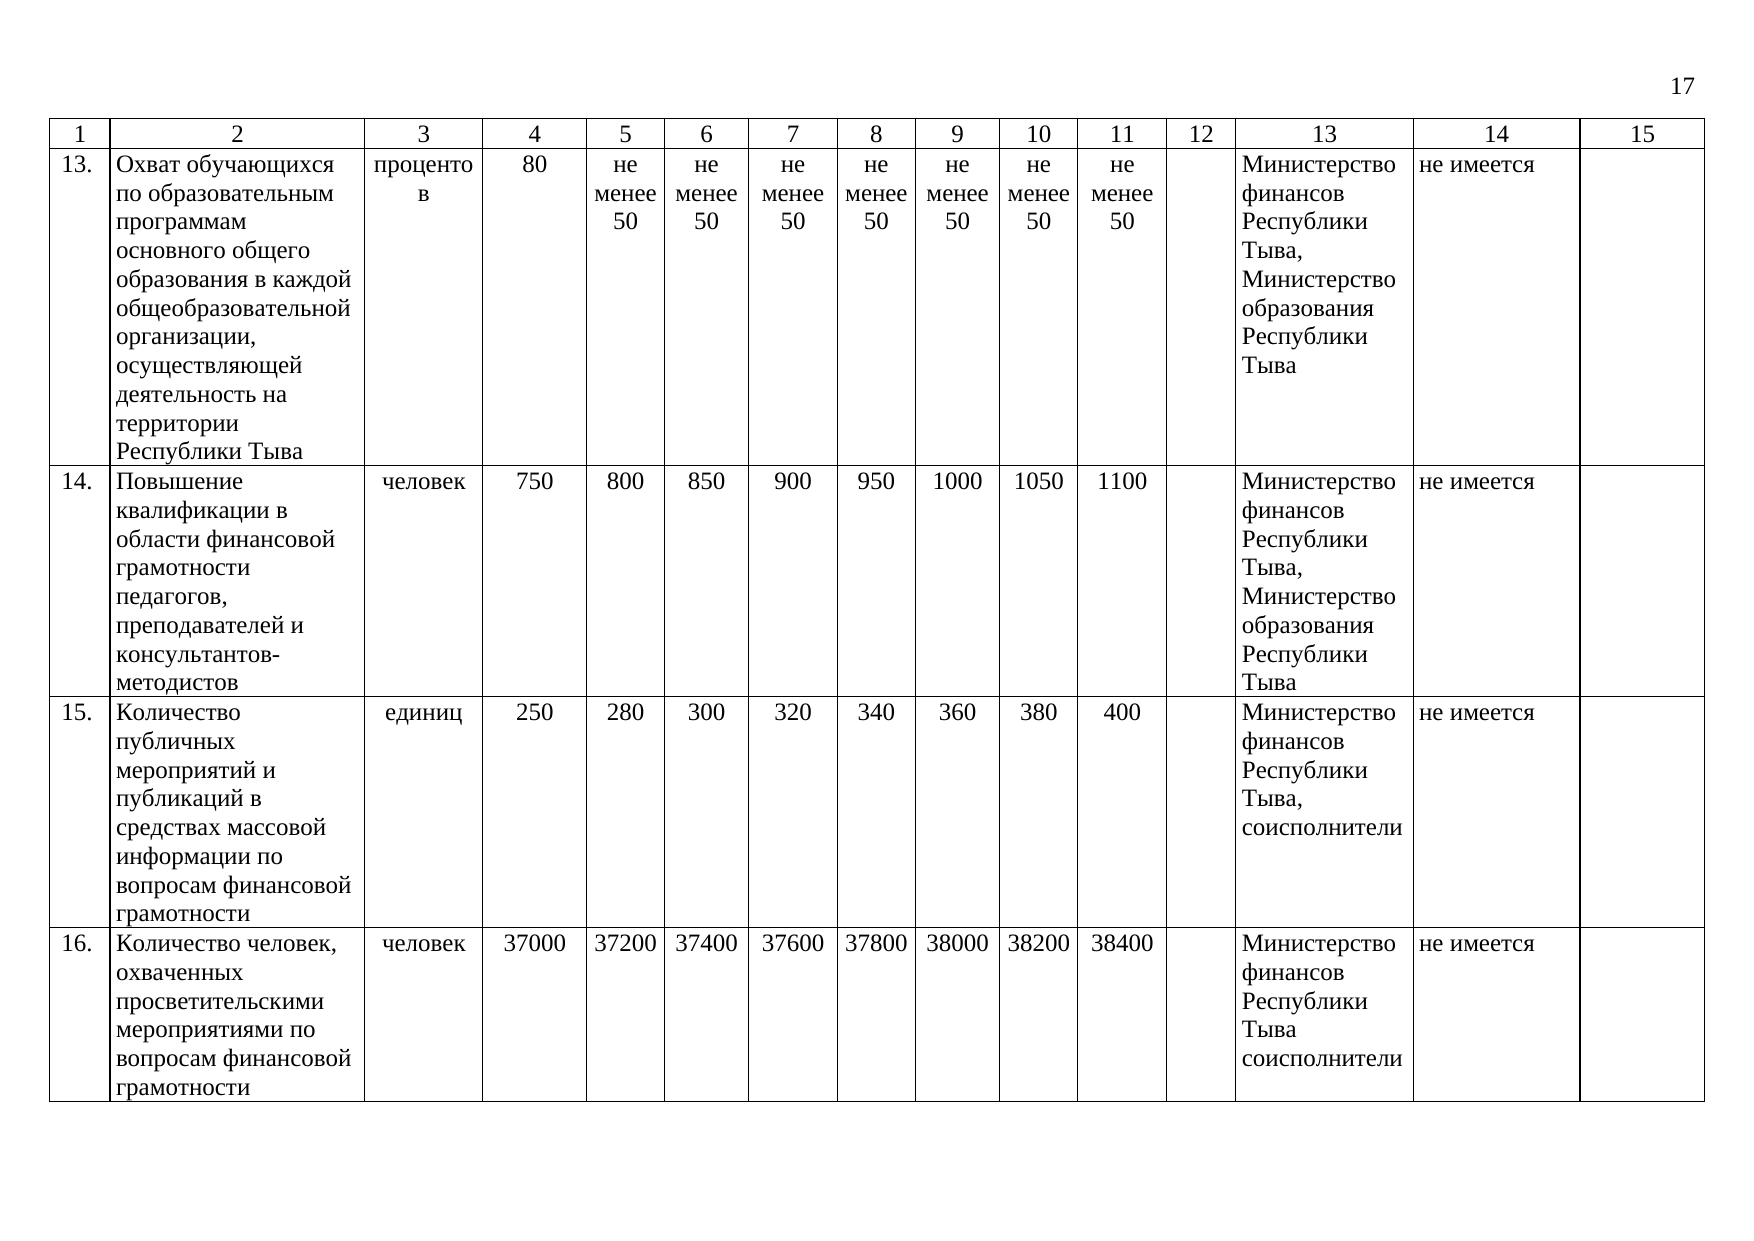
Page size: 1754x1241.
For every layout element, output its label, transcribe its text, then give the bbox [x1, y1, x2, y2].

table_cell 400 [1078, 697, 1166, 927]
table_cell 37800 [838, 928, 915, 1101]
table_cell Министерство финансов Республики Тыва соисполнители [1236, 928, 1413, 1101]
table_cell [1167, 149, 1235, 465]
table_cell 900 [749, 466, 837, 696]
table_cell [1581, 928, 1704, 1101]
table_header 13 [1236, 119, 1413, 148]
table_cell [1581, 149, 1704, 465]
table_cell 37000 [483, 928, 586, 1101]
table_cell 1050 [1000, 466, 1077, 696]
table_cell 800 [587, 466, 664, 696]
table_cell 360 [916, 697, 999, 927]
table_cell не менее 50 [665, 149, 748, 465]
table_cell 38000 [916, 928, 999, 1101]
table_cell [50, 928, 109, 1101]
table_cell 280 [587, 697, 664, 927]
table_cell не имеется [1414, 466, 1579, 696]
table_cell 850 [665, 466, 748, 696]
table_header 4 [483, 119, 586, 148]
table_header 3 [365, 119, 482, 148]
table_cell 340 [838, 697, 915, 927]
table_cell не менее 50 [587, 149, 664, 465]
table_cell Охват обучающихся по образовательным программам основного общего образования в каждой общеобразовательной организации, осуществляющей деятельность на территории Республики Тыва [111, 149, 364, 465]
table_cell 38200 [1000, 928, 1077, 1101]
table_cell 80 [483, 149, 586, 465]
table_cell не менее 50 [1078, 149, 1166, 465]
table_cell 300 [665, 697, 748, 927]
table_cell не имеется [1414, 697, 1579, 927]
table_cell Количество публичных мероприятий и публикаций в средствах массовой информации по вопросам финансовой грамотности [111, 697, 364, 927]
table_cell не имеется [1414, 928, 1579, 1101]
table_cell [1167, 466, 1235, 696]
table_cell не менее 50 [1000, 149, 1077, 465]
table_cell 1000 [916, 466, 999, 696]
table_header 10 [1000, 119, 1077, 148]
table_cell Количество человек, охваченных просветительскими мероприятиями по вопросам финансовой грамотности [111, 928, 364, 1101]
table_cell 250 [483, 697, 586, 927]
table_cell 37200 [587, 928, 664, 1101]
table_cell процентов [365, 149, 482, 465]
table_cell Министерство финансов Республики Тыва, Министерство образования Республики Тыва [1236, 466, 1413, 696]
table_cell [1581, 466, 1704, 696]
table_cell [1167, 697, 1235, 927]
table_header 1 [50, 119, 109, 148]
table_cell 320 [749, 697, 837, 927]
table_cell человек [365, 466, 482, 696]
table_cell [1236, 149, 1413, 465]
table_cell 1100 [1078, 466, 1166, 696]
table_header 6 [665, 119, 748, 148]
table_cell 37600 [749, 928, 837, 1101]
table_cell 38400 [1078, 928, 1166, 1101]
table_cell 750 [483, 466, 586, 696]
table_cell не менее 50 [749, 149, 837, 465]
table_header 11 [1078, 119, 1166, 148]
table_cell 37400 [665, 928, 748, 1101]
table_header 14 [1414, 119, 1579, 148]
table_cell не менее 50 [838, 149, 915, 465]
table_header 12 [1167, 119, 1235, 148]
table_cell [50, 149, 109, 465]
table_cell не имеется [1414, 149, 1579, 465]
table_cell [1167, 928, 1235, 1101]
table_header 7 [749, 119, 837, 148]
table_header 8 [838, 119, 915, 148]
table_header 15 [1581, 119, 1704, 148]
table_cell 380 [1000, 697, 1077, 927]
table_cell [50, 466, 109, 696]
table_cell Министерство финансов Республики Тыва, соисполнители [1236, 697, 1413, 927]
table_header 2 [111, 119, 364, 148]
table_cell [1581, 697, 1704, 927]
table_header 9 [916, 119, 999, 148]
table_header 5 [587, 119, 664, 148]
table_cell [50, 697, 109, 927]
table_cell 950 [838, 466, 915, 696]
table_cell человек [365, 928, 482, 1101]
table_cell не менее 50 [916, 149, 999, 465]
table_cell единиц [365, 697, 482, 927]
table_cell Повышение квалификации в области финансовой грамотности педагогов, преподавателей и консультантов-методистов [111, 466, 364, 696]
